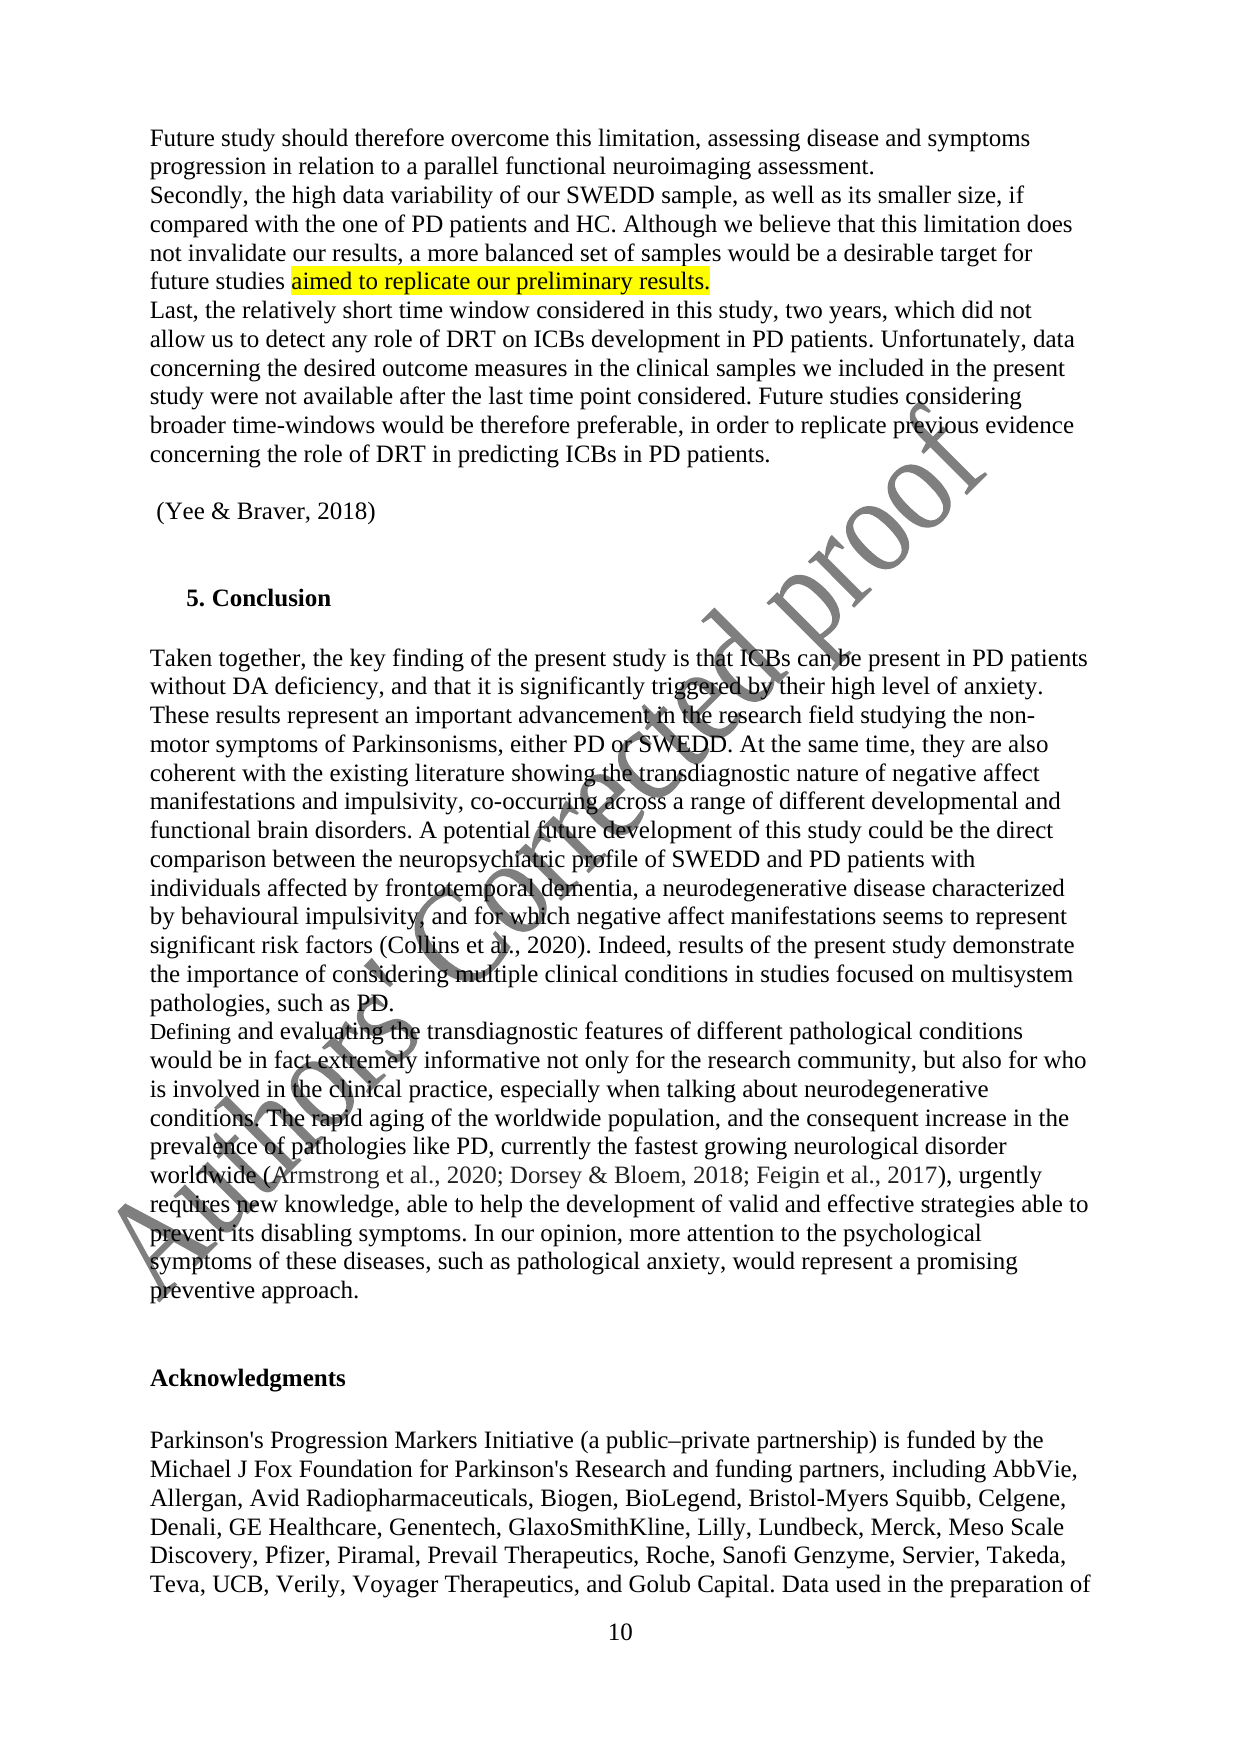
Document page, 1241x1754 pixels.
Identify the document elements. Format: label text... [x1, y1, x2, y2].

text Defining and evaluating the transdiagnostic features of different pathological conditions would be in fact extremely informative not only for the research community, but also for who is involved in the clinical practice, especially when talking about neurodegenerative conditions. The rapid aging of the worldwide population, and the consequent increase in the prevalence of pathologies like PD, currently the fastest growing neurological disorder worldwide (Armstrong et al., 2020; Dorsey & Bloem, 2018; Feigin et al., 2017), urgently requires new knowledge, able to help the development of valid and effective strategies able to prevent its disabling symptoms. In our opinion, more attention to the psychological symptoms of these diseases, such as pathological anxiety, would represent a promising preventive approach. [149, 1016, 1091, 1304]
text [149, 123, 1091, 180]
subtitle 5. Conclusion [186, 583, 1091, 612]
text Taken together, the key finding of the present study is that ICBs can be present in PD patients without DA deficiency, and that it is significantly triggered by their high level of anxiety. These results represent an important advancement in the research field studying the non-motor symptoms of Parkinsonisms, either PD or SWEDD. At the same time, they are also coherent with the existing literature showing the transdiagnostic nature of negative affect manifestations and impulsivity, co-occurring across a range of different developmental and functional brain disorders. A potential future development of this study could be the direct comparison between the neuropsychiatric profile of SWEDD and PD patients with individuals affected by frontotemporal dementia, a neurodegenerative disease characterized by behavioural impulsivity, and for which negative affect manifestations seems to represent significant risk factors (Collins et al., 2020). Indeed, results of the present study demonstrate the importance of considering multiple clinical conditions in studies focused on multisystem pathologies, such as PD. [149, 643, 1091, 1016]
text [149, 1425, 1091, 1598]
text Last, the relatively short time window considered in this study, two years, which did not allow us to detect any role of DRT on ICBs development in PD patients. Unfortunately, data concerning the desired outcome measures in the clinical samples we included in the present study were not available after the last time point considered. Future studies considering broader time-windows would be therefore preferable, in order to replicate previous evidence concerning the role of DRT in predicting ICBs in PD patients. [149, 295, 1091, 468]
subtitle Acknowledgments [150, 1363, 1091, 1392]
text Secondly, the high data variability of our SWEDD sample, as well as its smaller size, if compared with the one of PD patients and HC. Although we believe that this limitation does not invalidate our results, a more balanced set of samples would be a desirable target for future studies aimed to replicate our preliminary results. [149, 180, 1091, 295]
text (Yee & Braver, 2018) [150, 496, 1091, 525]
